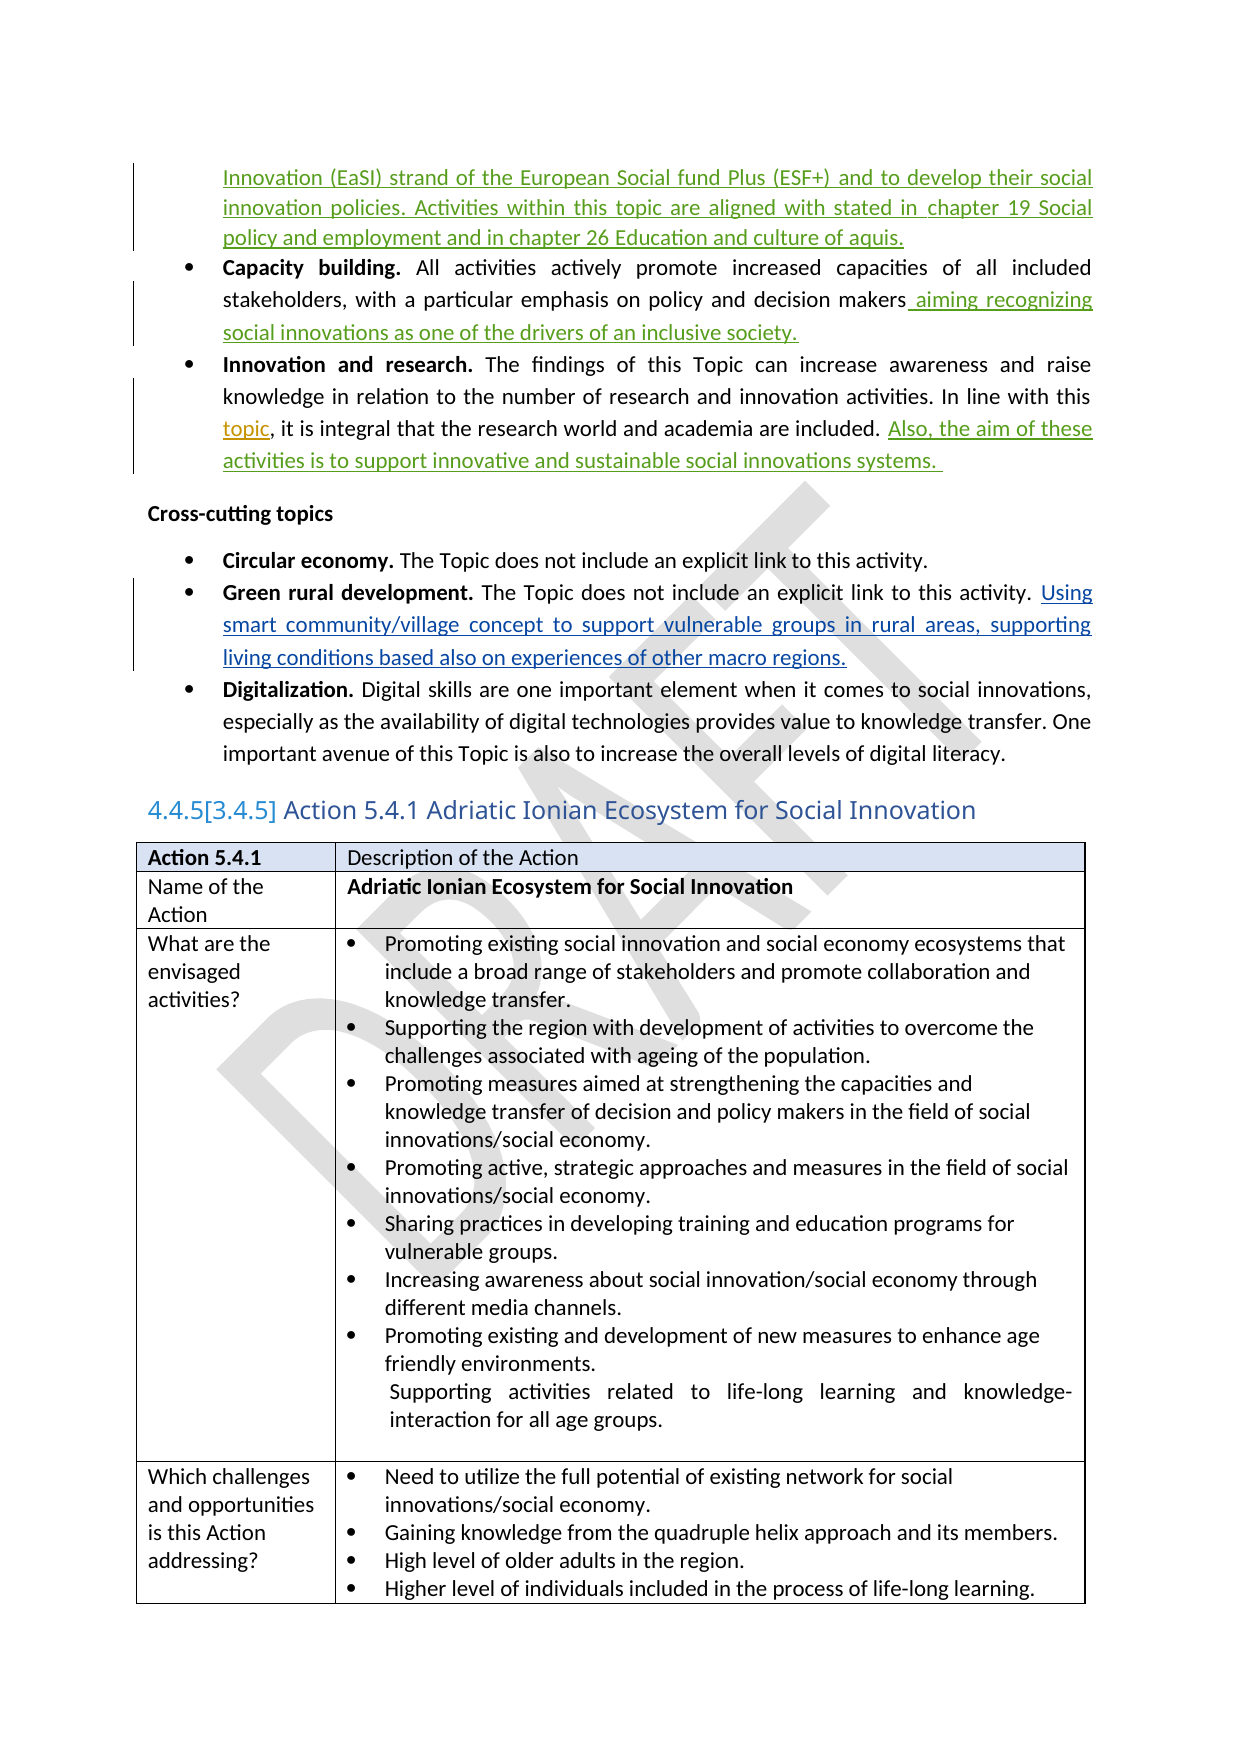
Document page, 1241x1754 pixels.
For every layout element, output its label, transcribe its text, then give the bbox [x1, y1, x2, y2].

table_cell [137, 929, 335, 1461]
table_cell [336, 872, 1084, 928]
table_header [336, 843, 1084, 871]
list Capacity building. All activities actively promote increased capacities of all included stakeholders, with a particular emphasis on policy and decision makers [185, 253, 1093, 346]
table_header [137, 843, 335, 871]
list Circular economy. The Topic does not include an explicit link to this activity. [185, 546, 1093, 574]
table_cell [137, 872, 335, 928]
list Digitalization. Digital skills are one important element when it comes to social innovations, especially as the availability of digital technologies provides value to knowledge transfer. One important avenue of this Topic is also to increase the overall levels of digital literacy. [185, 675, 1093, 767]
subtitle Action 5.4.1 Adriatic Ionian Ecosystem for Social Innovation [148, 792, 1093, 826]
text Cross-cutting topics [148, 499, 1093, 527]
list Green rural development. The Topic does not include an explicit link to this activity. [185, 578, 1093, 671]
list Innovation and research. The findings of this Topic can increase awareness and raise knowledge in relation to the number of research and innovation activities. In line with this , it is integral that the research world and academia are included. [185, 350, 1093, 474]
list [185, 163, 1093, 251]
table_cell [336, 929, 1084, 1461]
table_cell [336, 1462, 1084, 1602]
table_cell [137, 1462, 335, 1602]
